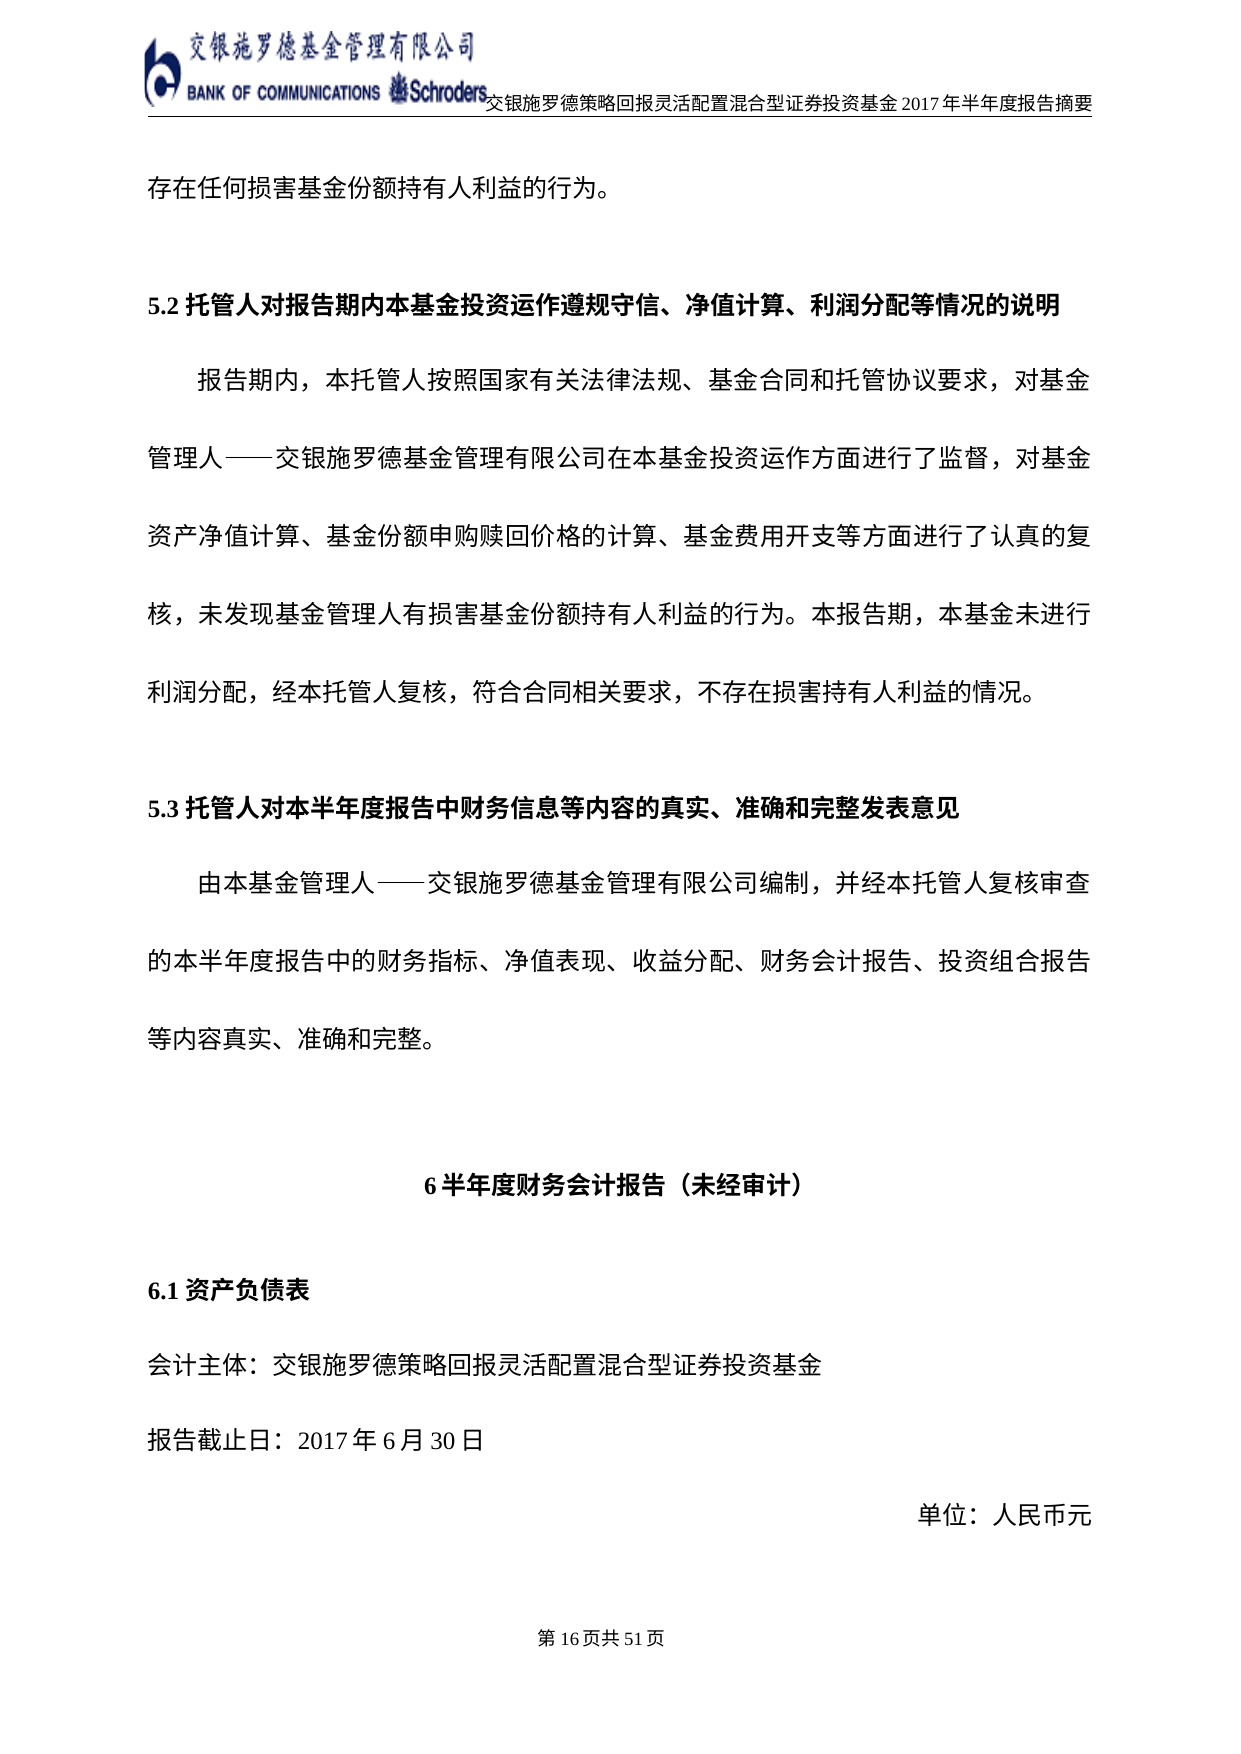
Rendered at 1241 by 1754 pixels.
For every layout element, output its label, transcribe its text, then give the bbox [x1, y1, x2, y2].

picture [144, 31, 487, 107]
text 报告截止日：2017年6月30日 [148, 1406, 1092, 1471]
text 由本基金管理人——交银施罗德基金管理有限公司编制，并经本托管人复核审查的本半年度报告中的财务指标、净值表现、收益分配、财务会计报告、投资组合报告等内容真实、准确和完整。 [148, 849, 1092, 1070]
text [148, 154, 1092, 219]
subtitle 5.2 托管人对报告期内本基金投资运作遵规守信、净值计算、利润分配等情况的说明 [148, 271, 1092, 336]
text 会计主体：交银施罗德策略回报灵活配置混合型证券投资基金 [148, 1331, 1092, 1396]
text 报告期内，本托管人按照国家有关法律法规、基金合同和托管协议要求，对基金管理人——交银施罗德基金管理有限公司在本基金投资运作方面进行了监督，对基金资产净值计算、基金份额申购赎回价格的计算、基金费用开支等方面进行了认真的复核，未发现基金管理人有损害基金份额持有人利益的行为。本报告期，本基金未进行利润分配，经本托管人复核，符合合同相关要求，不存在损害持有人利益的情况。 [148, 346, 1092, 723]
subtitle 6半年度财务会计报告（未经审计） [148, 1151, 1092, 1216]
text 单位：人民币元 [149, 1481, 1092, 1546]
subtitle 5.3 托管人对本半年度报告中财务信息等内容的真实、准确和完整发表意见 [148, 774, 1092, 839]
subtitle 6.1 资产负债表 [148, 1256, 1092, 1321]
